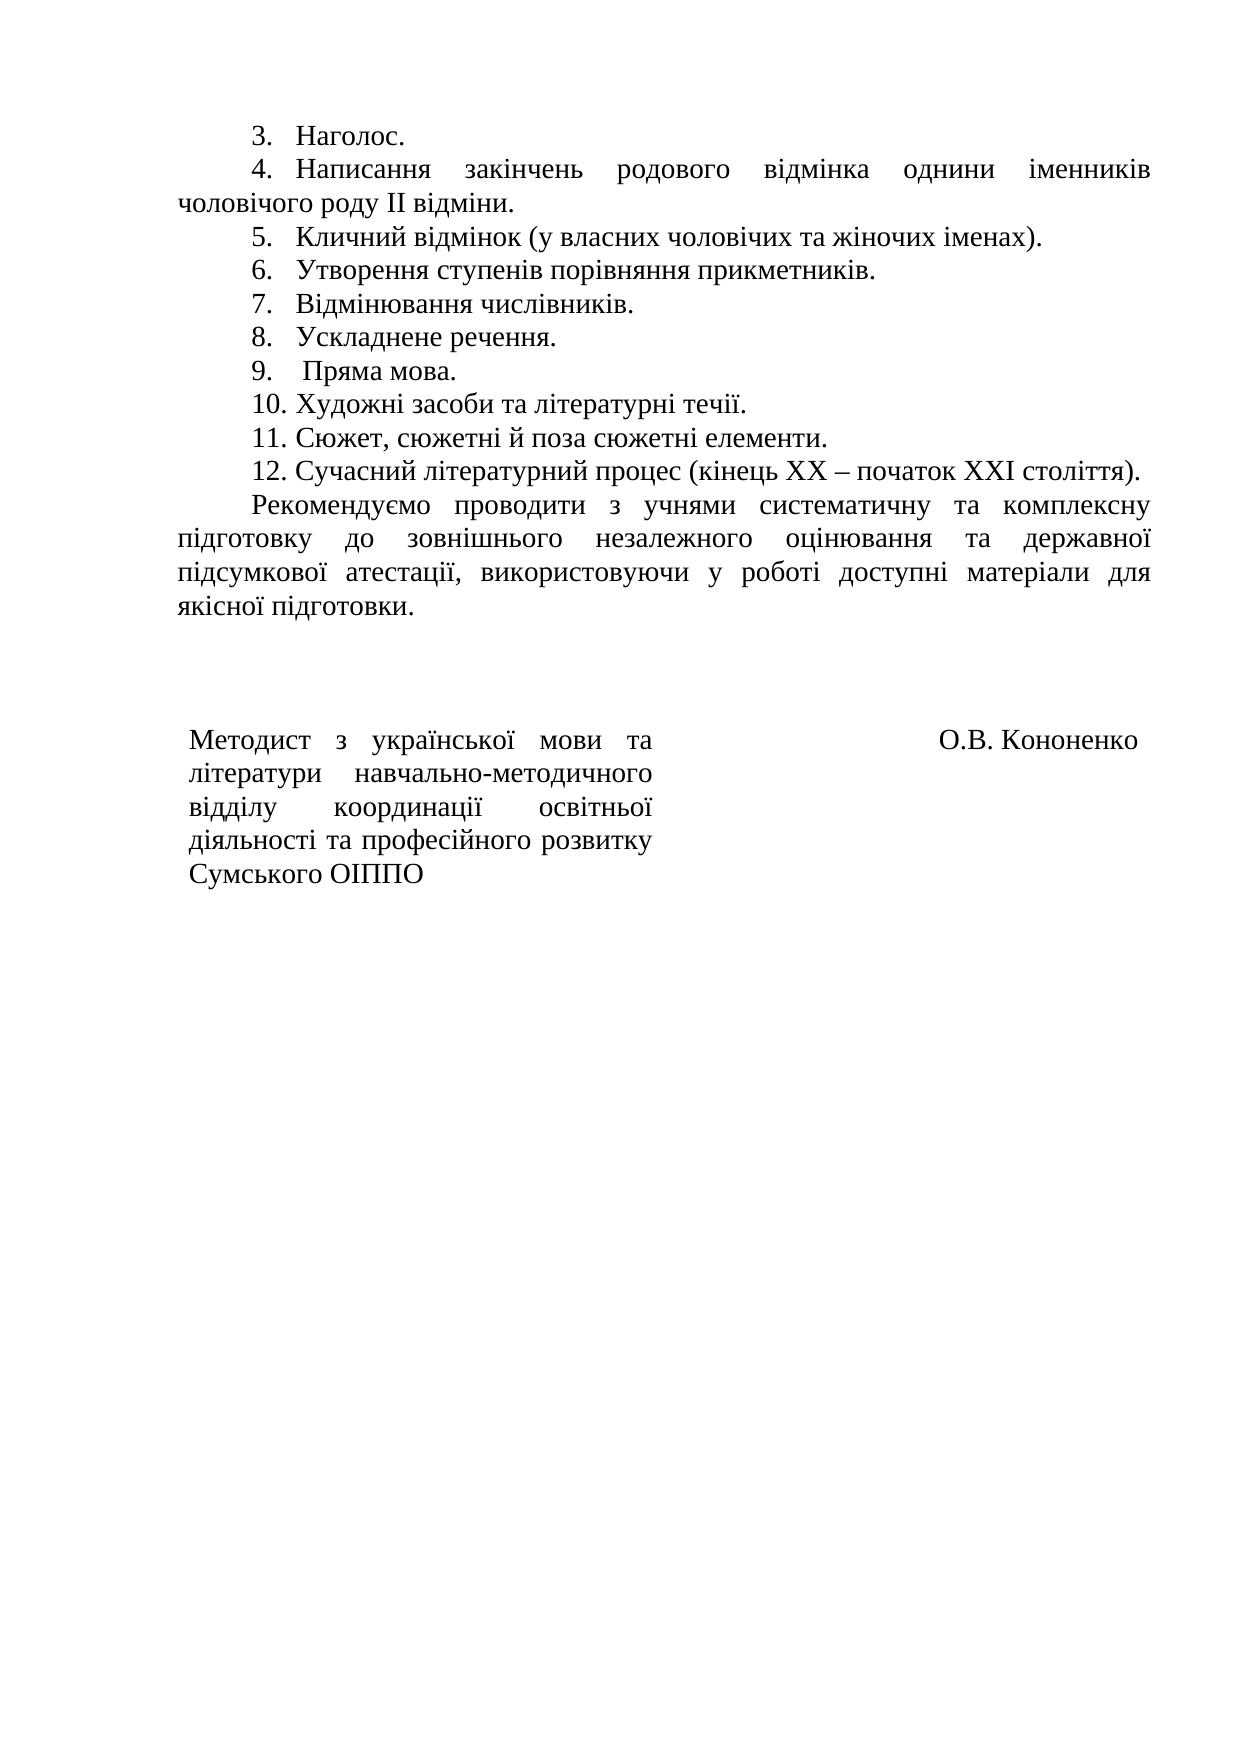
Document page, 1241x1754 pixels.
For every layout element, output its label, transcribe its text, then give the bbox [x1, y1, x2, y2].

text 4. Написання закінчень родового відмінка однини іменників чоловічого роду ІІ відміни. [177, 152, 1152, 219]
text 11. Сюжет, сюжетні й поза сюжетні елементи. [177, 420, 1152, 453]
text 3. Наголос. [177, 118, 1152, 152]
text 6. Утворення ступенів порівняння прикметників. [177, 252, 1152, 286]
table_header Методист з української мови та літератури навчально-методичного відділу координації освітньої діяльності та професійного розвитку Сумського ОІППО [177, 722, 664, 889]
text 8. Ускладнене речення. [177, 319, 1152, 353]
text 5. Кличний відмінок (у власних чоловічих та жіночих іменах). [177, 219, 1152, 252]
table_header О.В. Кононенко [664, 722, 1151, 889]
text 12. Сучасний літературний процес (кінець ХХ – початок ХХІ століття). [177, 453, 1152, 487]
text 7. Відмінювання числівників. [177, 286, 1152, 319]
text Рекомендуємо проводити з учнями систематичну та комплексну підготовку до зовнішнього незалежного оцінювання та державної підсумкової атестації, використовуючи у роботі доступні матеріали для якісної підготовки. [177, 487, 1152, 621]
text 10. Художні засоби та літературні течії. [177, 386, 1152, 420]
text 9. Пряма мова. [177, 353, 1152, 386]
